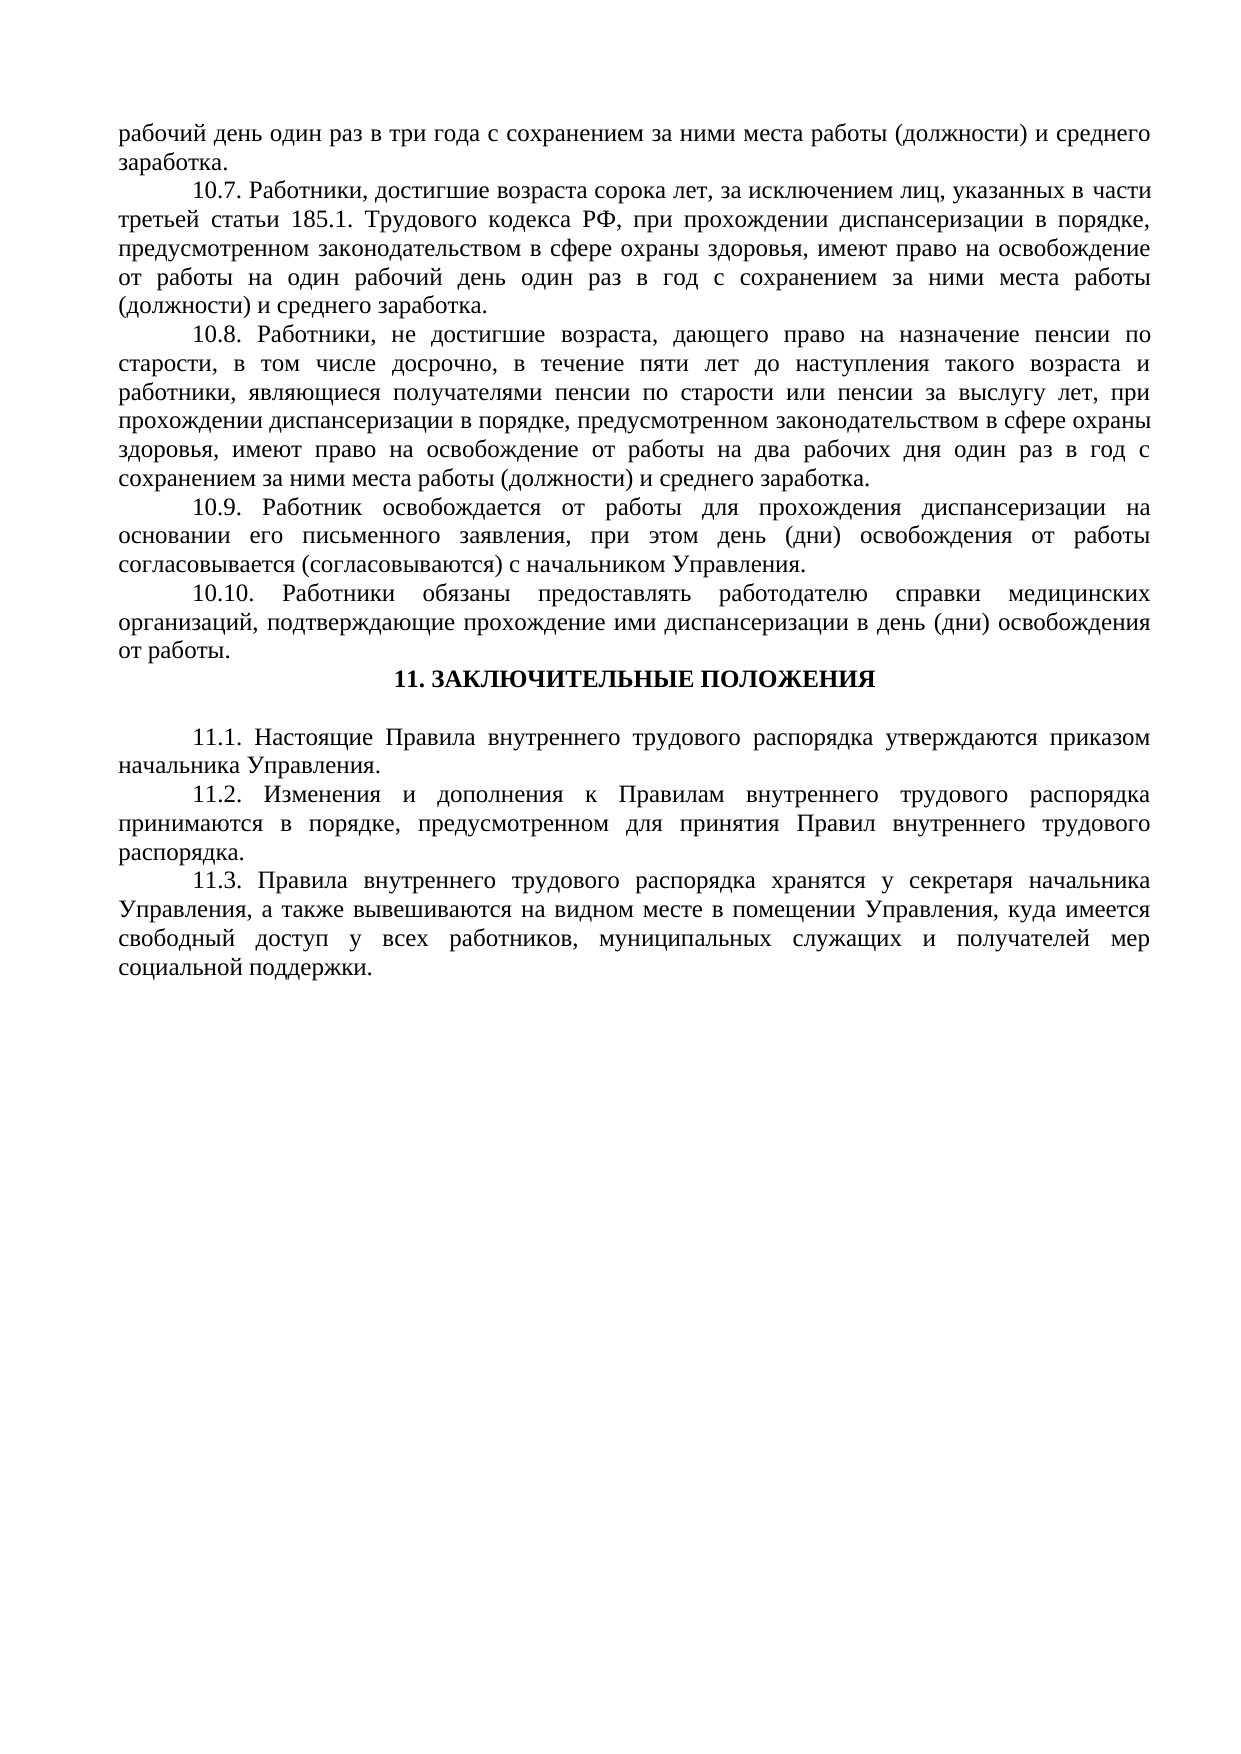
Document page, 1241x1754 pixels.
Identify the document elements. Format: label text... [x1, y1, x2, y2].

text 11.3. Правила внутреннего трудового распорядка хранятся у секретаря начальника Управления, а также вывешиваются на видном месте в помещении Управления, куда имеется свободный доступ у всех работников, муниципальных служащих и получателей мер социальной поддержки. [118, 866, 1152, 981]
text 11.1. Настоящие Правила внутреннего трудового распорядка утверждаются приказом начальника Управления. [118, 722, 1152, 779]
text 10.10. Работники обязаны предоставлять работодателю справки медицинских организаций, подтверждающие прохождение ими диспансеризации в день (дни) освобождения от работы. [118, 578, 1152, 664]
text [118, 118, 1152, 176]
text 10.8. Работники, не достигшие возраста, дающего право на назначение пенсии по старости, в том числе досрочно, в течение пяти лет до наступления такого возраста и работники, являющиеся получателями пенсии по старости или пенсии за выслугу лет, при прохождении диспансеризации в порядке, предусмотренном законодательством в сфере охраны здоровья, имеют право на освобождение от работы на два рабочих дня один раз в год с сохранением за ними места работы (должности) и среднего заработка. [118, 319, 1152, 492]
text 10.9. Работник освобождается от работы для прохождения диспансеризации на основании его письменного заявления, при этом день (дни) освобождения от работы согласовывается (согласовываются) с начальником Управления. [118, 492, 1152, 578]
text 11.2. Изменения и дополнения к Правилам внутреннего трудового распорядка принимаются в порядке, предусмотренном для принятия Правил внутреннего трудового распорядка. [118, 779, 1152, 866]
text 10.7. Работники, достигшие возраста сорока лет, за исключением лиц, указанных в части третьей статьи 185.1. Трудового кодекса РФ, при прохождении диспансеризации в порядке, предусмотренном законодательством в сфере охраны здоровья, имеют право на освобождение от работы на один рабочий день один раз в год с сохранением за ними места работы (должности) и среднего заработка. [118, 176, 1152, 319]
text 11. ЗАКЛЮЧИТЕЛЬНЫЕ ПОЛОЖЕНИЯ [118, 664, 1152, 693]
